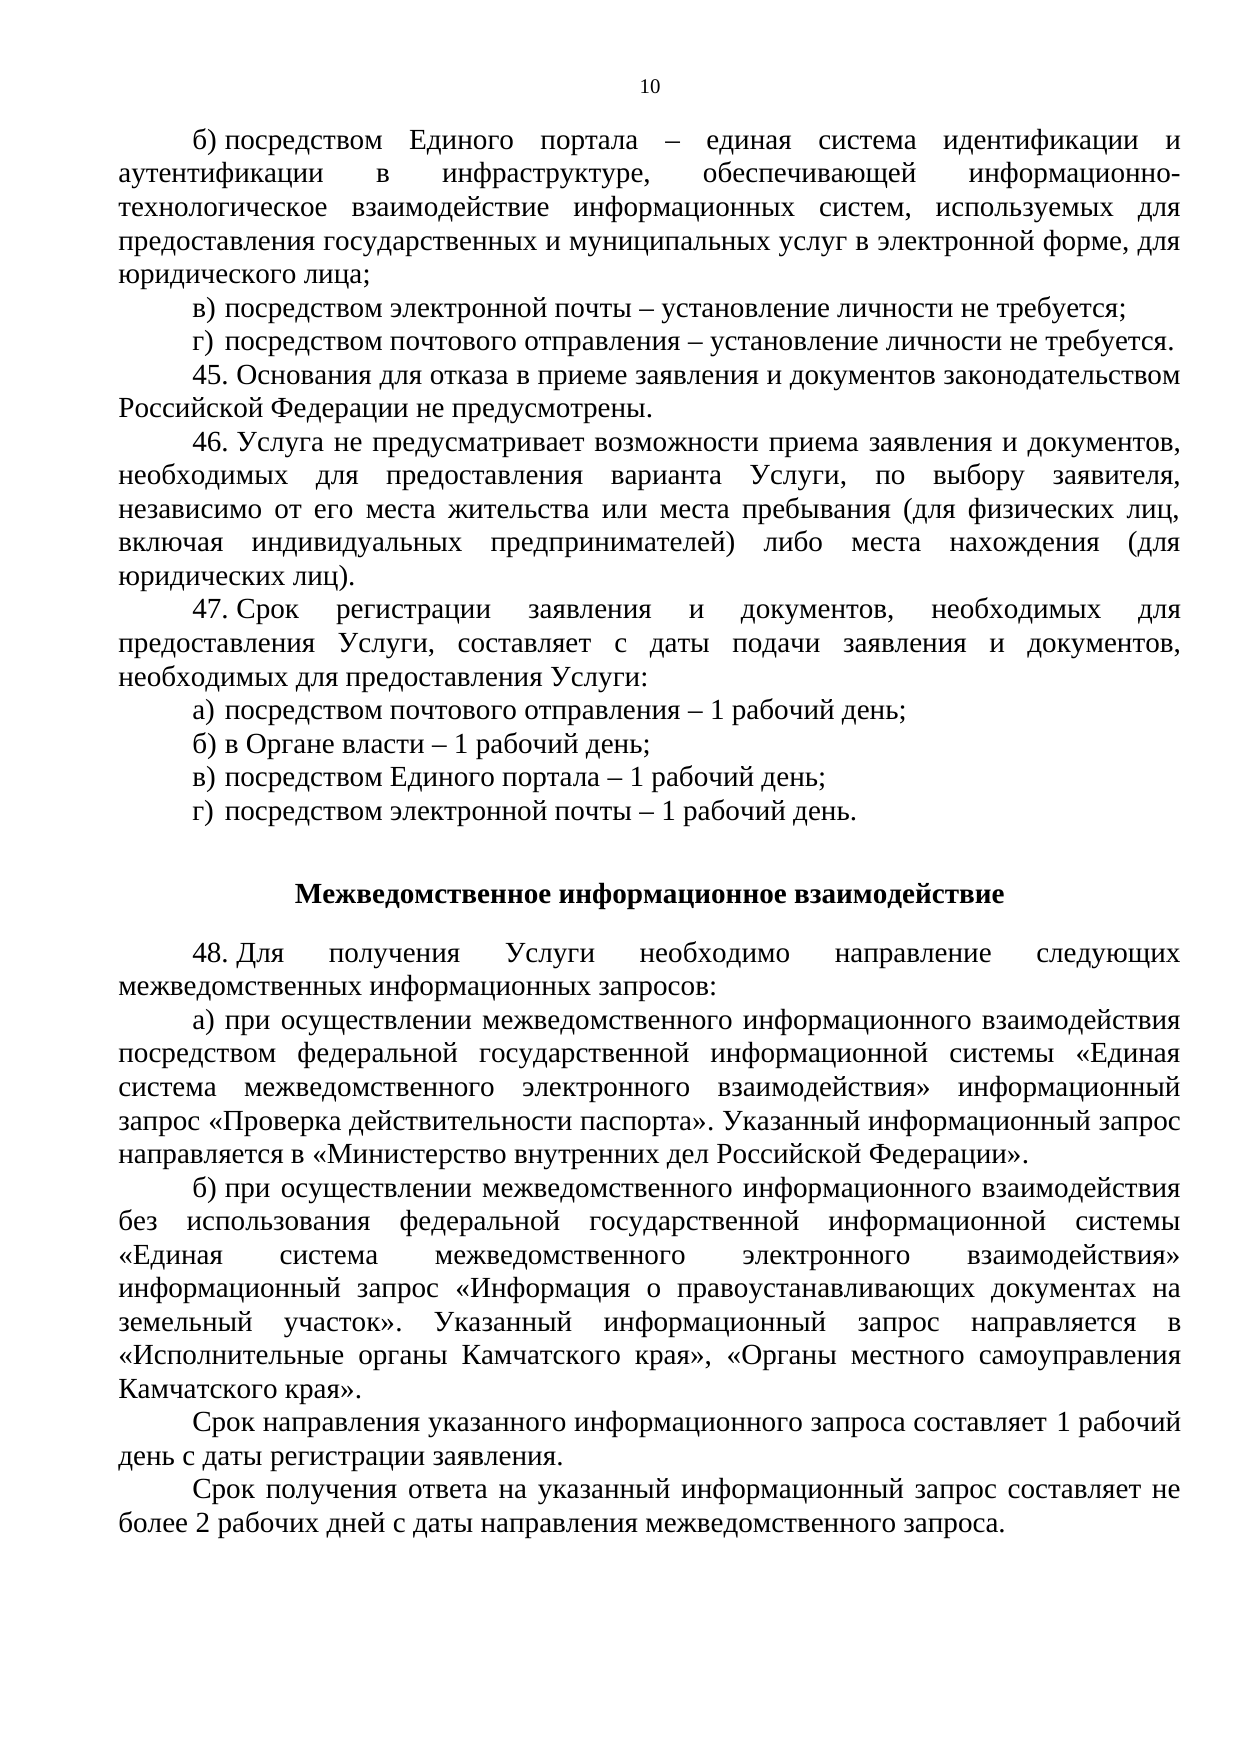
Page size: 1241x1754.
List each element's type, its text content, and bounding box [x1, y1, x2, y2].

list посредством электронной почты – 1 рабочий день. [118, 793, 1181, 826]
list посредством почтового отправления – установление личности не требуется. [118, 323, 1181, 357]
list посредством почтового отправления – 1 рабочий день; [118, 692, 1181, 726]
list Для получения Услуги необходимо направление следующих межведомственных информационных запросов: [118, 935, 1181, 1002]
list Основания для отказа в приеме заявления и документов законодательством Российской Федерации не предусмотрены. [118, 357, 1181, 424]
list посредством электронной почты – установление личности не требуется; [118, 290, 1181, 323]
list посредством Единого портала – 1 рабочий день; [118, 759, 1181, 793]
list при осуществлении межведомственного информационного взаимодействия посредством федеральной государственной информационной системы «Единая система межведомственного электронного взаимодействия» информационный запрос «Проверка действительности паспорта». Указанный информационный запрос направляется в «Министерство внутренних дел Российской Федерации». [118, 1002, 1181, 1170]
list Услуга не предусматривает возможности приема заявления и документов, необходимых для предоставления варианта Услуги, по выбору заявителя, независимо от его места жительства или места пребывания (для физических лиц, включая индивидуальных предпринимателей) либо места нахождения (для юридических лиц). [118, 424, 1181, 592]
list при осуществлении межведомственного информационного взаимодействия без использования федеральной государственной информационной системы «Единая система межведомственного электронного взаимодействия» информационный запрос «Информация о правоустанавливающих документах на земельный участок». Указанный информационный запрос направляется в «Исполнительные органы Камчатского края», «Органы местного самоуправления Камчатского края». [118, 1170, 1181, 1404]
list Срок регистрации заявления и документов, необходимых для предоставления Услуги, составляет с даты подачи заявления и документов, необходимых для предоставления Услуги: [118, 592, 1181, 692]
text Срок получения ответа на указанный информационный запрос составляет не более 2 рабочих дней с даты направления межведомственного запроса. [118, 1472, 1181, 1539]
list в Органе власти – 1 рабочий день; [118, 726, 1181, 759]
list посредством Единого портала – единая система идентификации и аутентификации в инфраструктуре, обеспечивающей информационно-технологическое взаимодействие информационных систем, используемых для предоставления государственных и муниципальных услуг в электронной форме, для юридического лица; [118, 122, 1181, 290]
text Межведомственное информационное взаимодействие [118, 876, 1181, 910]
text Срок направления указанного информационного запроса составляет 1 рабочий день с даты регистрации заявления. [118, 1404, 1181, 1472]
